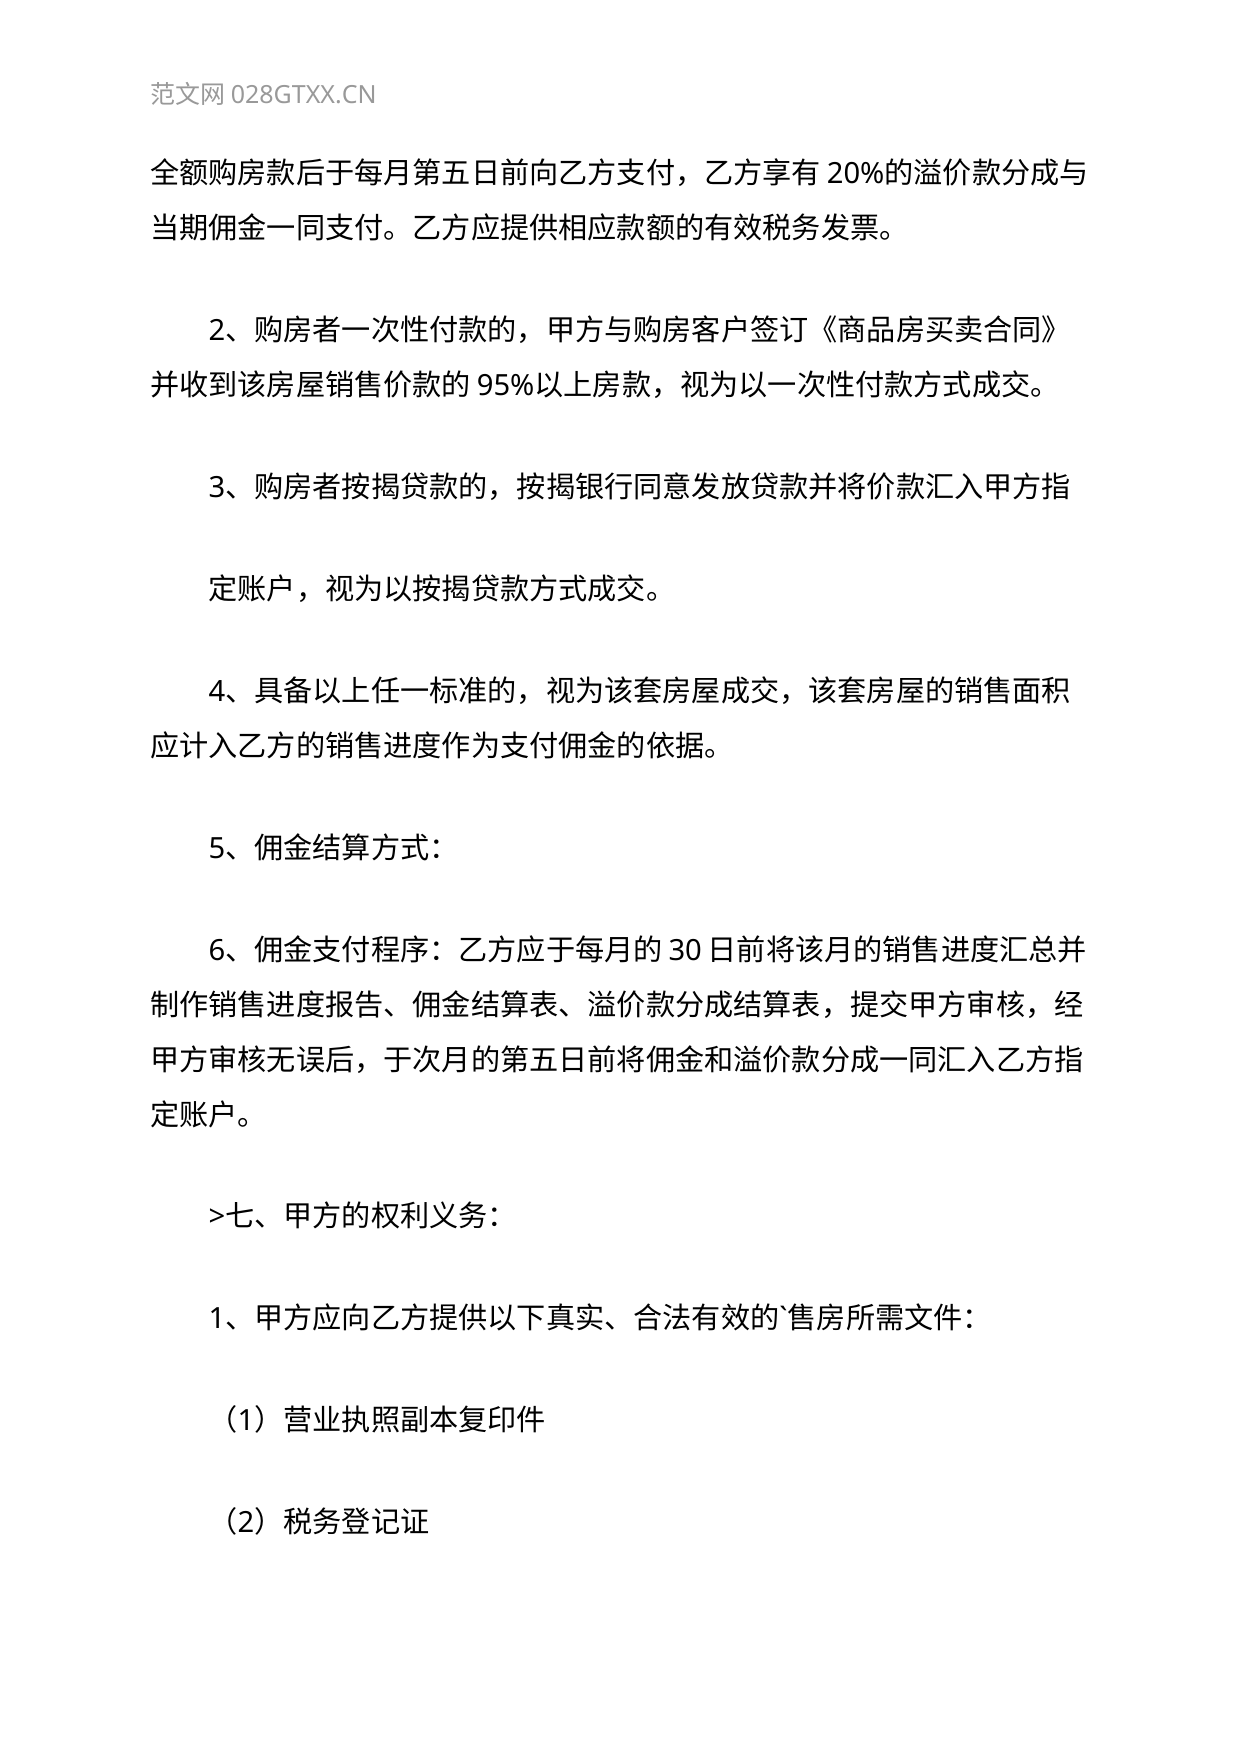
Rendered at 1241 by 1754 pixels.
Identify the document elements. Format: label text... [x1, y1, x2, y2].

text 1、甲方应向乙方提供以下真实、合法有效的`售房所需文件： [150, 1295, 1090, 1337]
text 5、佣金结算方式： [150, 824, 1090, 867]
text 4、具备以上任一标准的，视为该套房屋成交，该套房屋的销售面积应计入乙方的销售进度作为支付佣金的依据。 [150, 667, 1090, 765]
text >七、甲方的权利义务： [150, 1193, 1090, 1235]
text 3、购房者按揭贷款的，按揭银行同意发放贷款并将价款汇入甲方指 [150, 464, 1090, 506]
text （1）营业执照副本复印件 [150, 1397, 1090, 1439]
text 2、购房者一次性付款的，甲方与购房客户签订《商品房买卖合同》并收到该房屋销售价款的95%以上房款，视为以一次性付款方式成交。 [150, 307, 1090, 404]
text 定账户，视为以按揭贷款方式成交。 [150, 566, 1090, 608]
text 6、佣金支付程序：乙方应于每月的30日前将该月的销售进度汇总并制作销售进度报告、佣金结算表、溢价款分成结算表，提交甲方审核，经甲方审核无误后，于次月的第五日前将佣金和溢价款分成一同汇入乙方指定账户。 [150, 926, 1090, 1133]
text （2）税务登记证 [150, 1499, 1090, 1541]
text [150, 150, 1090, 247]
